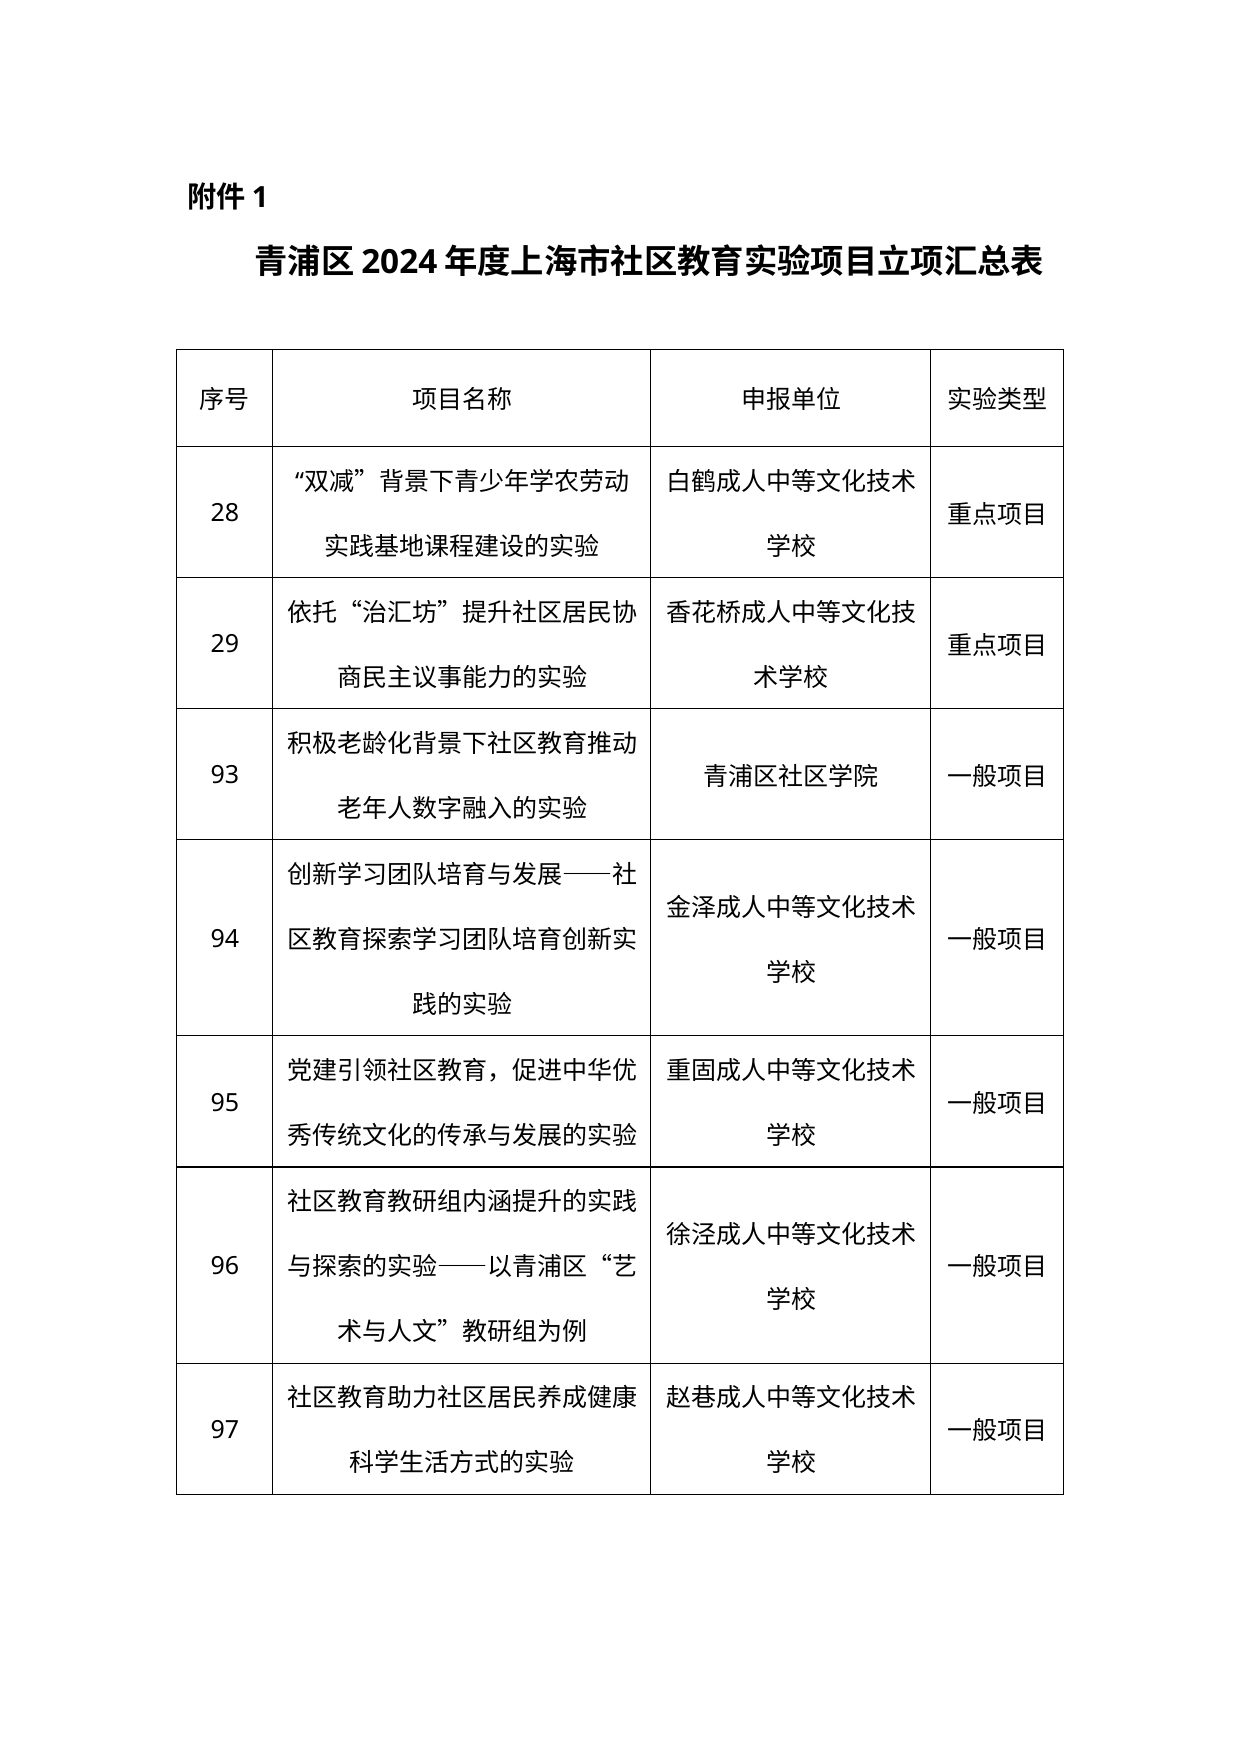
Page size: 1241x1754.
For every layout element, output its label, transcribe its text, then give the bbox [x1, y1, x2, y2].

table_cell 一般项目 [931, 1168, 1063, 1362]
table_cell 一般项目 [931, 1364, 1063, 1493]
table_cell 依托“治汇坊”提升社区居民协商民主议事能力的实验 [273, 578, 650, 708]
text 青浦区2024年度上海市社区教育实验项目立项汇总表 [187, 227, 1053, 292]
table_cell 重固成人中等文化技术学校 [651, 1036, 930, 1166]
table_cell 积极老龄化背景下社区教育推动老年人数字融入的实验 [273, 709, 650, 839]
table_cell 社区教育助力社区居民养成健康科学生活方式的实验 [273, 1364, 650, 1493]
table_cell “双减”背景下青少年学农劳动实践基地课程建设的实验 [273, 447, 650, 577]
table_cell 96 [177, 1168, 272, 1362]
table_header 序号 [177, 350, 272, 446]
table_header 申报单位 [651, 350, 930, 446]
table_cell 香花桥成人中等文化技术学校 [651, 578, 930, 708]
table_cell 创新学习团队培育与发展——社区教育探索学习团队培育创新实践的实验 [273, 840, 650, 1035]
table_cell 28 [177, 447, 272, 577]
table_cell 赵巷成人中等文化技术学校 [651, 1364, 930, 1493]
text 附件1 [187, 162, 1053, 227]
table_cell 29 [177, 578, 272, 708]
table_cell 93 [177, 709, 272, 839]
table_cell 97 [177, 1364, 272, 1493]
table_cell 白鹤成人中等文化技术学校 [651, 447, 930, 577]
table_cell 重点项目 [931, 578, 1063, 708]
table_header 实验类型 [931, 350, 1063, 446]
table_cell 徐泾成人中等文化技术学校 [651, 1168, 930, 1362]
table_cell 重点项目 [931, 447, 1063, 577]
table_cell 党建引领社区教育，促进中华优秀传统文化的传承与发展的实验 [273, 1036, 650, 1166]
table_cell 95 [177, 1036, 272, 1166]
table_cell 青浦区社区学院 [651, 709, 930, 839]
table_cell 94 [177, 840, 272, 1035]
table_cell 一般项目 [931, 1036, 1063, 1166]
table_cell 金泽成人中等文化技术学校 [651, 840, 930, 1035]
table_cell 一般项目 [931, 840, 1063, 1035]
table_header 项目名称 [273, 350, 650, 446]
table_cell 一般项目 [931, 709, 1063, 839]
table_cell 社区教育教研组内涵提升的实践与探索的实验——以青浦区“艺术与人文”教研组为例 [273, 1168, 650, 1362]
